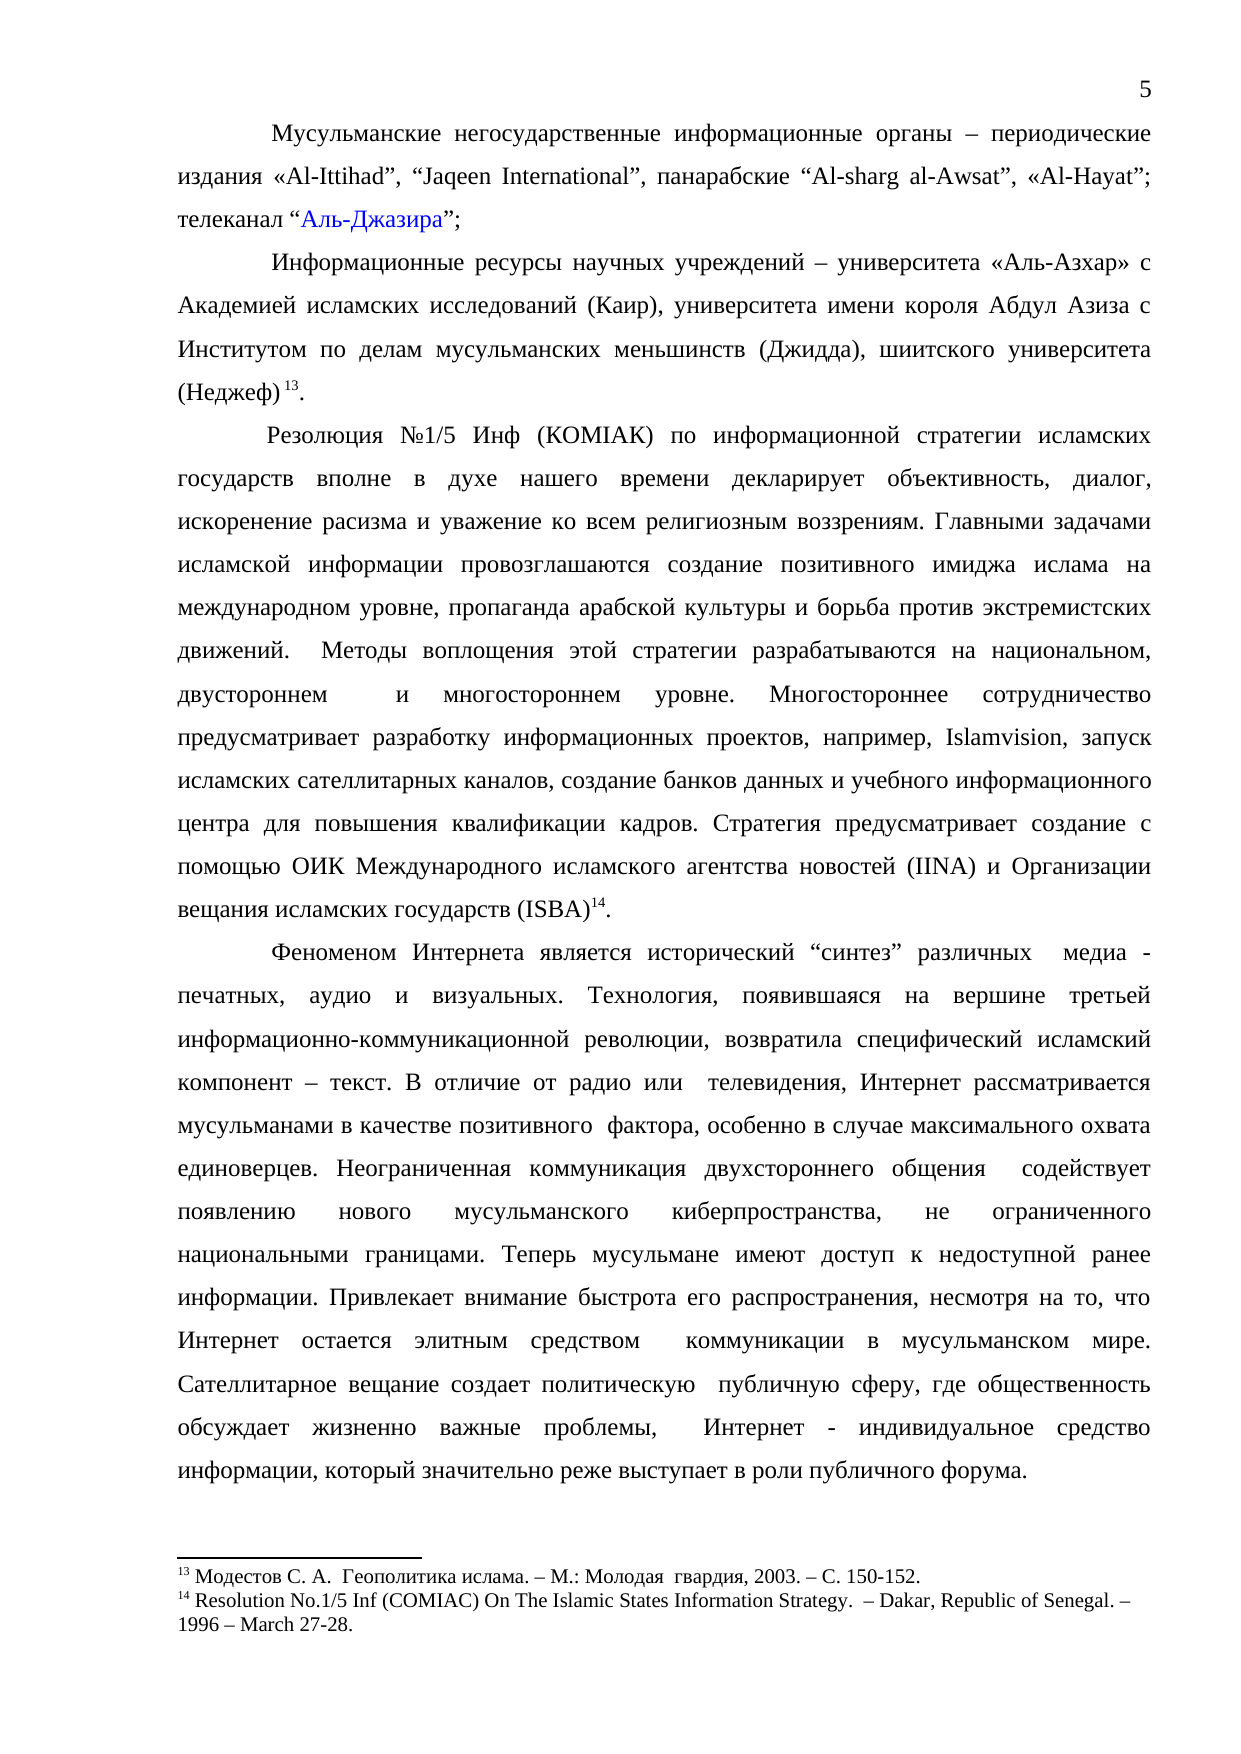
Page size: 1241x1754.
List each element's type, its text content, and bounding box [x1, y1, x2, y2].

text Мусульманские негосударственные информационные органы – периодические издания «Al-Ittihad”, “Jaqeen International”, панарабские “Al-sharg al-Awsat”, «Al-Hayat”; телеканал “Аль-Джазира”; [177, 118, 1152, 233]
text Резолюция №1/5 Инф (КОМІАК) по информационной стратегии исламских государств вполне в духе нашего времени декларирует объективность, диалог, искоренение расизма и уважение ко всем религиозным воззрениям. Главными задачами исламской информации провозглашаются создание позитивного имиджа ислама на международном уровне, пропаганда арабской культуры и борьба против экстремистских движений. Методы воплощения этой стратегии разрабатываются на национальном, двустороннем и многостороннем уровне. Многостороннее сотрудничество предусматривает разработку информационных проектов, например, Islamvision, запуск исламских сателлитарных каналов, создание банков данных и учебного информационного центра для повышения квалификации кадров. Стратегия предусматривает создание с помощью ОИК Международного исламского агентства новостей (IINA) и Организации вещания исламских государств (ISBA). [177, 420, 1152, 923]
text Феноменом Интернета является исторический “синтез” различных медиа - печатных, аудио и визуальных. Технология, появившаяся на вершине третьей информационно-коммуникационной революции, возвратила специфический исламский компонент – текст. В отличие от радио или телевидения, Интернет рассматривается мусульманами в качестве позитивного фактора, особенно в случае максимального охвата единоверцев. Неограниченная коммуникация двухстороннего общения содействует появлению нового мусульманского киберпространства, не ограниченного национальными границами. Теперь мусульмане имеют доступ к недоступной ранее информации. Привлекает внимание быстрота его распространения, несмотря на то, что Интернет остается элитным средством коммуникации в мусульманском мире. Сателлитарное вещание создает политическую публичную сферу, где общественность обсуждает жизненно важные проблемы, Интернет - индивидуальное средство информации, который значительно реже выступает в роли публичного форума. [177, 937, 1152, 1484]
text Информационные ресурсы научных учреждений – университета «Аль-Азхар» с Академией исламских исследований (Каир), университета имени короля Абдул Азиза с Институтом по делам мусульманских меньшинств (Джидда), шиитского университета (Неджеф) . [177, 247, 1152, 406]
